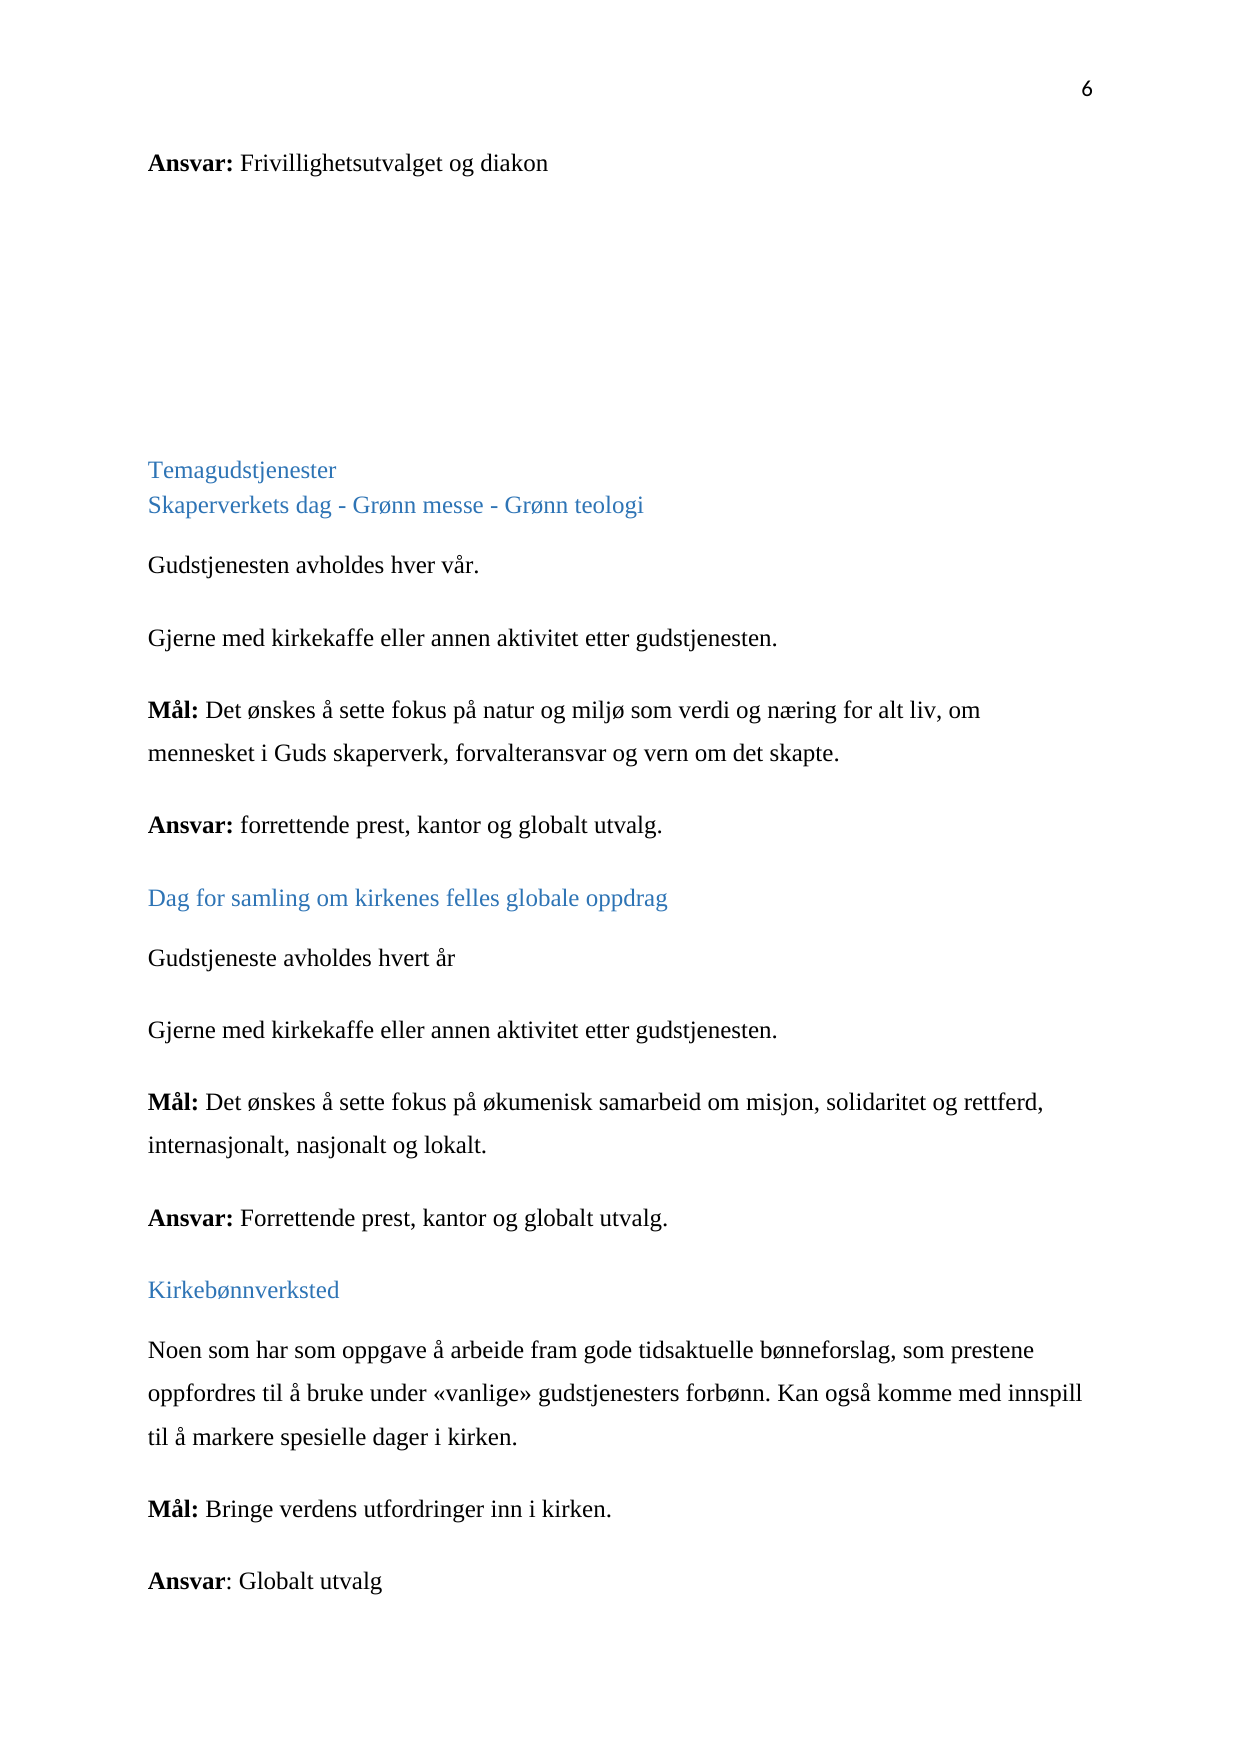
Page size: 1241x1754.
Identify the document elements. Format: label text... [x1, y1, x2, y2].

text Gjerne med kirkekaffe eller annen aktivitet etter gudstjenesten. [148, 623, 1093, 651]
text Noen som har som oppgave å arbeide fram gode tidsaktuelle bønneforslag, som prestene oppfordres til å bruke under «vanlige» gudstjenesters forbønn. Kan også komme med innspill til å markere spesielle dager i kirken. [148, 1335, 1093, 1450]
text Mål: Det ønskes å sette fokus på natur og miljø som verdi og næring for alt liv, om mennesket i Guds skaperverk, forvalteransvar og vern om det skapte. [148, 695, 1093, 767]
text Ansvar: forrettende prest, kantor og globalt utvalg. [148, 810, 1093, 839]
text Gudstjenesten avholdes hver vår. [148, 550, 1093, 579]
text Mål: Det ønskes å sette fokus på økumenisk samarbeid om misjon, solidaritet og rettferd, internasjonalt, nasjonalt og lokalt. [148, 1087, 1093, 1159]
subtitle Kirkebønnverksted [148, 1275, 1093, 1304]
text Ansvar: Forrettende prest, kantor og globalt utvalg. [148, 1203, 1093, 1232]
subtitle Temagudstjenester [148, 455, 1093, 484]
text Ansvar: Globalt utvalg [148, 1566, 1093, 1595]
text Mål: Bringe verdens utfordringer inn i kirken. [148, 1494, 1093, 1523]
text Ansvar: Frivillighetsutvalget og diakon [148, 148, 1093, 176]
subtitle Dag for samling om kirkenes felles globale oppdrag [148, 883, 1093, 911]
text Gjerne med kirkekaffe eller annen aktivitet etter gudstjenesten. [148, 1015, 1093, 1044]
subtitle Skaperverkets dag - Grønn messe - Grønn teologi [148, 490, 1093, 519]
text Gudstjeneste avholdes hvert år [148, 943, 1093, 972]
